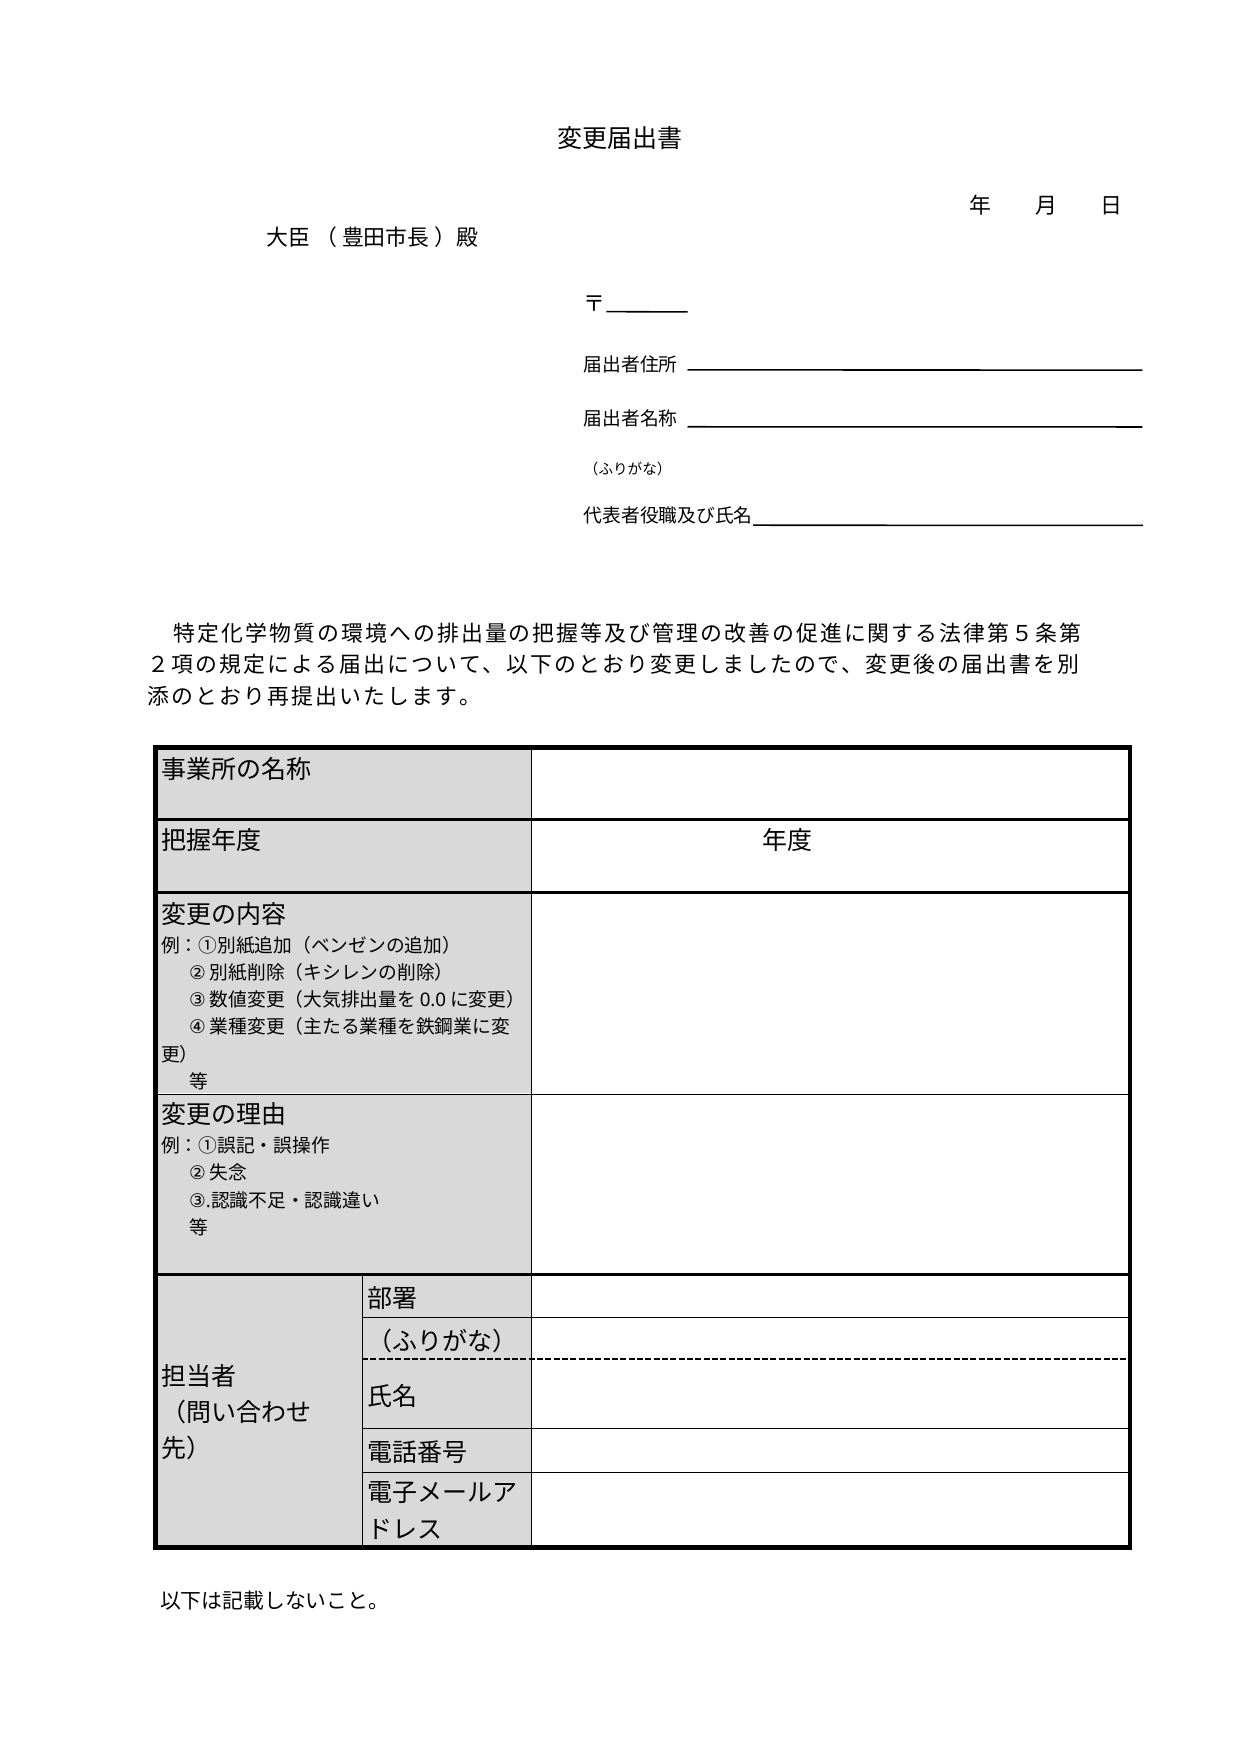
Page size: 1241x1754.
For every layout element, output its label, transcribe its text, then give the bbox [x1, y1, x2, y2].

table_cell 電話番号 [363, 1429, 531, 1472]
table_cell [532, 894, 1128, 1093]
table_header [532, 750, 1128, 818]
table_cell 電子メールアドレス [363, 1473, 531, 1545]
table_cell 変更の内容 例：①別紙追加（ベンゼンの追加） ②別紙削除（キシレンの削除） ③数値変更（大気排出量を0.0に変更） ④業種変更（主たる業種を鉄鋼業に変更） 等 [158, 894, 531, 1093]
table_cell 担当者 （問い合わせ先） [158, 1276, 362, 1545]
table_cell 把握年度 [158, 821, 531, 891]
table_header 〒 届出者住所 届出者名称 （ふりがな） 代表者役職及び氏名 [573, 286, 1143, 556]
table_cell 年度 [532, 821, 1128, 891]
table_cell 氏名 [363, 1358, 531, 1428]
text 特定化学物質の環境への排出量の把握等及び管理の改善の促進に関する法律第５条第２項の規定による届出について、以下のとおり変更しましたので、変更後の届出書を別添のとおり再提出いたします。 [148, 616, 1093, 711]
table_header 事業所の名称 [158, 750, 531, 818]
text 年 月 日 [118, 188, 1122, 220]
text 変更届出書 [118, 118, 1122, 154]
table_cell [532, 1473, 1128, 1545]
table_cell 部署 [363, 1276, 531, 1317]
table_cell [532, 1358, 1128, 1428]
text 大臣 （ 豊田市長 ）殿 [118, 220, 1122, 252]
table_cell [532, 1429, 1128, 1472]
text 以下は記載しないこと。 [118, 1584, 1122, 1614]
table_cell [532, 1095, 1128, 1273]
table_cell [532, 1276, 1128, 1317]
table_cell 変更の理由 例：①誤記・誤操作 ②失念 ③.認識不足・認識違い 等 [158, 1095, 531, 1273]
table_cell （ふりがな） [363, 1318, 531, 1358]
table_cell [532, 1318, 1128, 1358]
